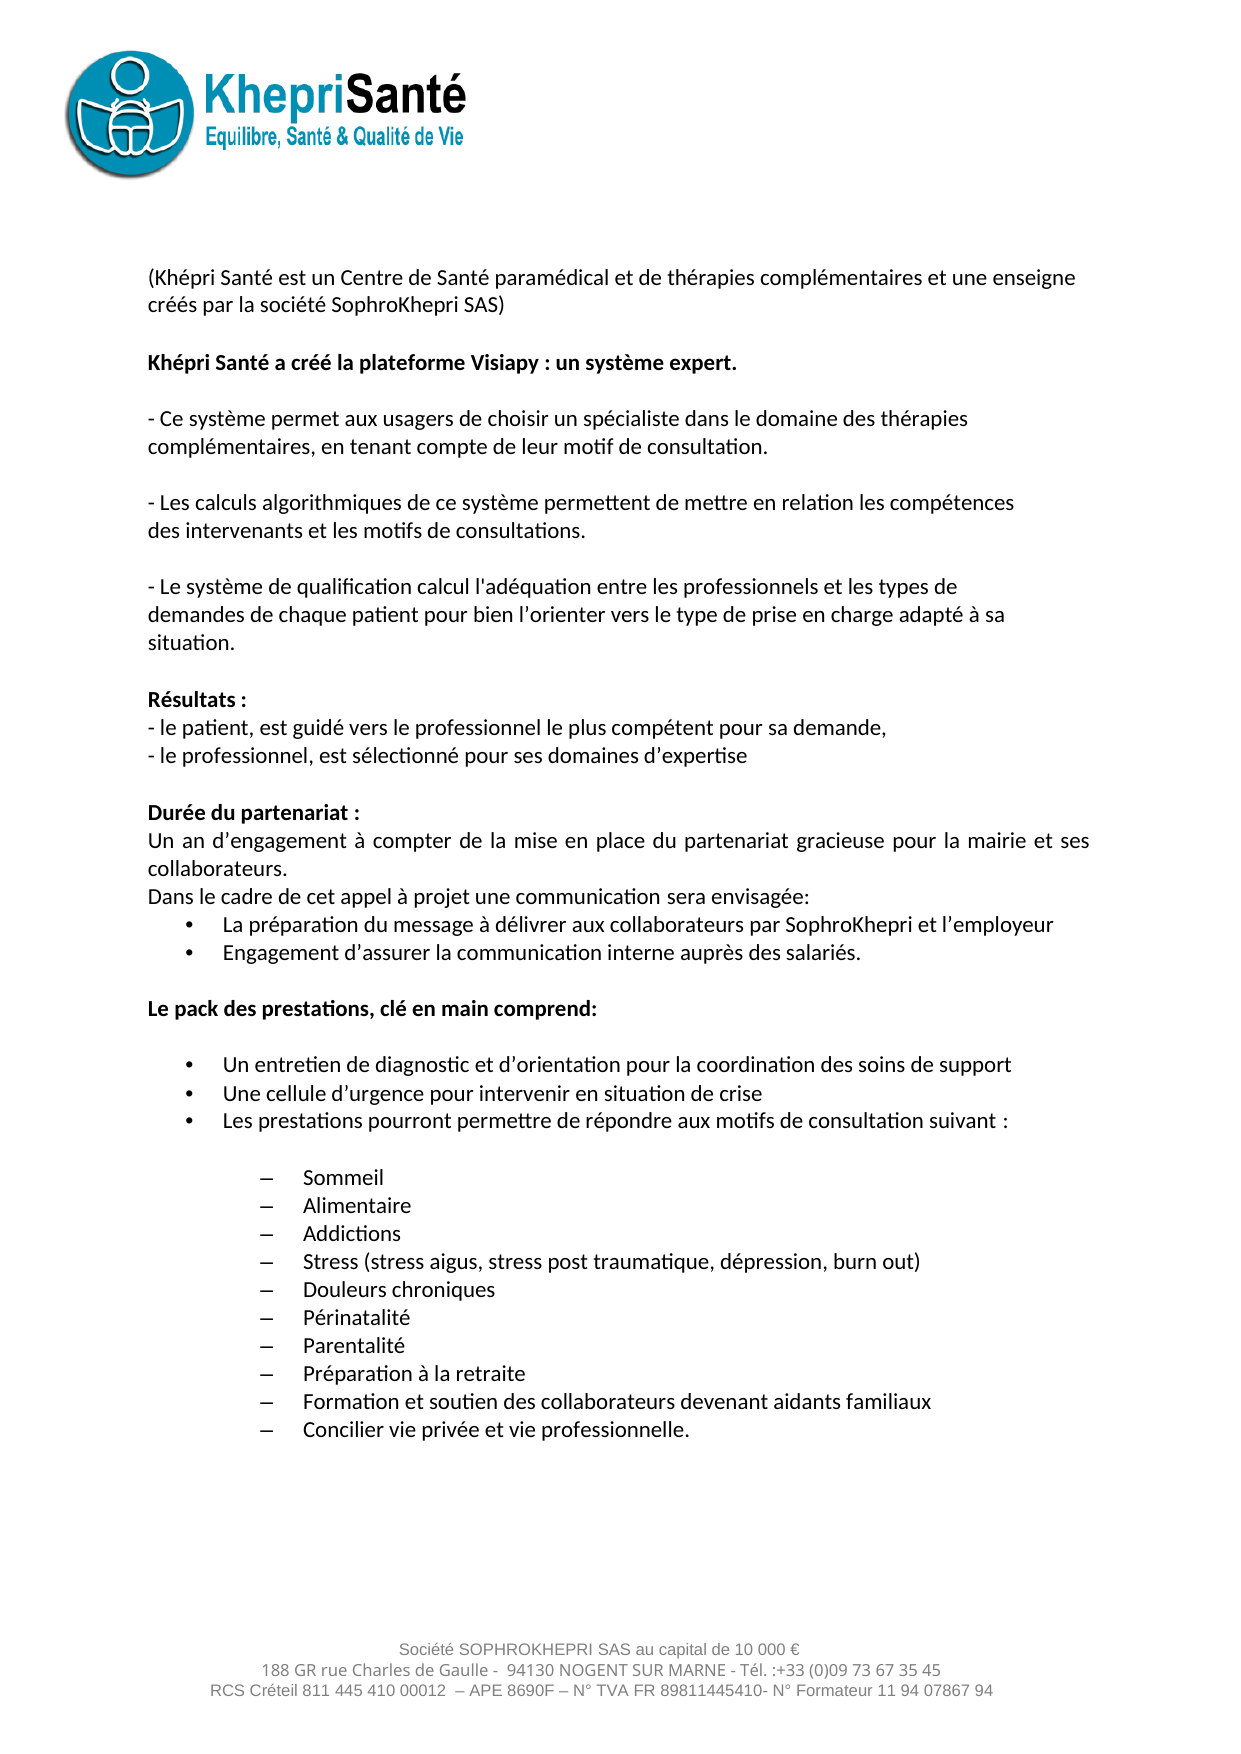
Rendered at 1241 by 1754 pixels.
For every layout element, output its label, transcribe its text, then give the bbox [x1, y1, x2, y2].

list Sommeil [260, 1163, 1093, 1191]
text Dans le cadre de cet appel à projet une communication sera envisagée: [148, 882, 1093, 911]
list Douleurs chroniques [260, 1275, 1093, 1303]
list Les prestations pourront permettre de répondre aux motifs de consultation suivant : [185, 1107, 1093, 1135]
list La préparation du message à délivrer aux collaborateurs par SophroKhepri et l’employeur [185, 911, 1093, 938]
list Périnatalité [260, 1303, 1093, 1331]
picture [53, 42, 478, 183]
list Résultats : - le patient, est guidé vers le professionnel le plus compétent pour sa demande, - le professionnel, est sélectionné pour ses domaines d’expertise [148, 685, 1068, 769]
list Stress (stress aigus, stress post traumatique, dépression, burn out) [260, 1247, 1093, 1275]
list Engagement d’assurer la communication interne auprès des salariés. [185, 938, 1093, 967]
list Formation et soutien des collaborateurs devenant aidants familiaux [260, 1387, 1093, 1415]
list Addictions [260, 1219, 1093, 1247]
list Une cellule d’urgence pour intervenir en situation de crise [185, 1079, 1093, 1107]
list Préparation à la retraite [260, 1359, 1093, 1387]
text (Khépri Santé est un Centre de Santé paramédical et de thérapies complémentaires et une enseigne créés par la société SophroKhepri SAS) [148, 263, 1093, 319]
text Durée du partenariat : [148, 798, 1093, 826]
list Concilier vie privée et vie professionnelle. [260, 1415, 1093, 1443]
list Khépri Santé a créé la plateforme Visiapy : un système expert. - Ce système permet aux usagers de choisir un spécialiste dans le domaine des thérapies complémentaires, en tenant compte de leur motif de consultation. - Les calculs algorithmiques de ce système permettent de mettre en relation les compétences des intervenants et les motifs de consultations. - Le système de qualification calcul l'adéquation entre les professionnels et les types de demandes de chaque patient pour bien l’orienter vers le type de prise en charge adapté à sa situation. [148, 348, 1018, 656]
list Un entretien de diagnostic et d’orientation pour la coordination des soins de support [185, 1051, 1093, 1079]
text Un an d’engagement à compter de la mise en place du partenariat gracieuse pour la mairie et ses collaborateurs. [148, 826, 1093, 882]
list Parentalité [260, 1331, 1093, 1359]
list Alimentaire [260, 1191, 1093, 1219]
text Le pack des prestations, clé en main comprend: [148, 994, 1093, 1023]
